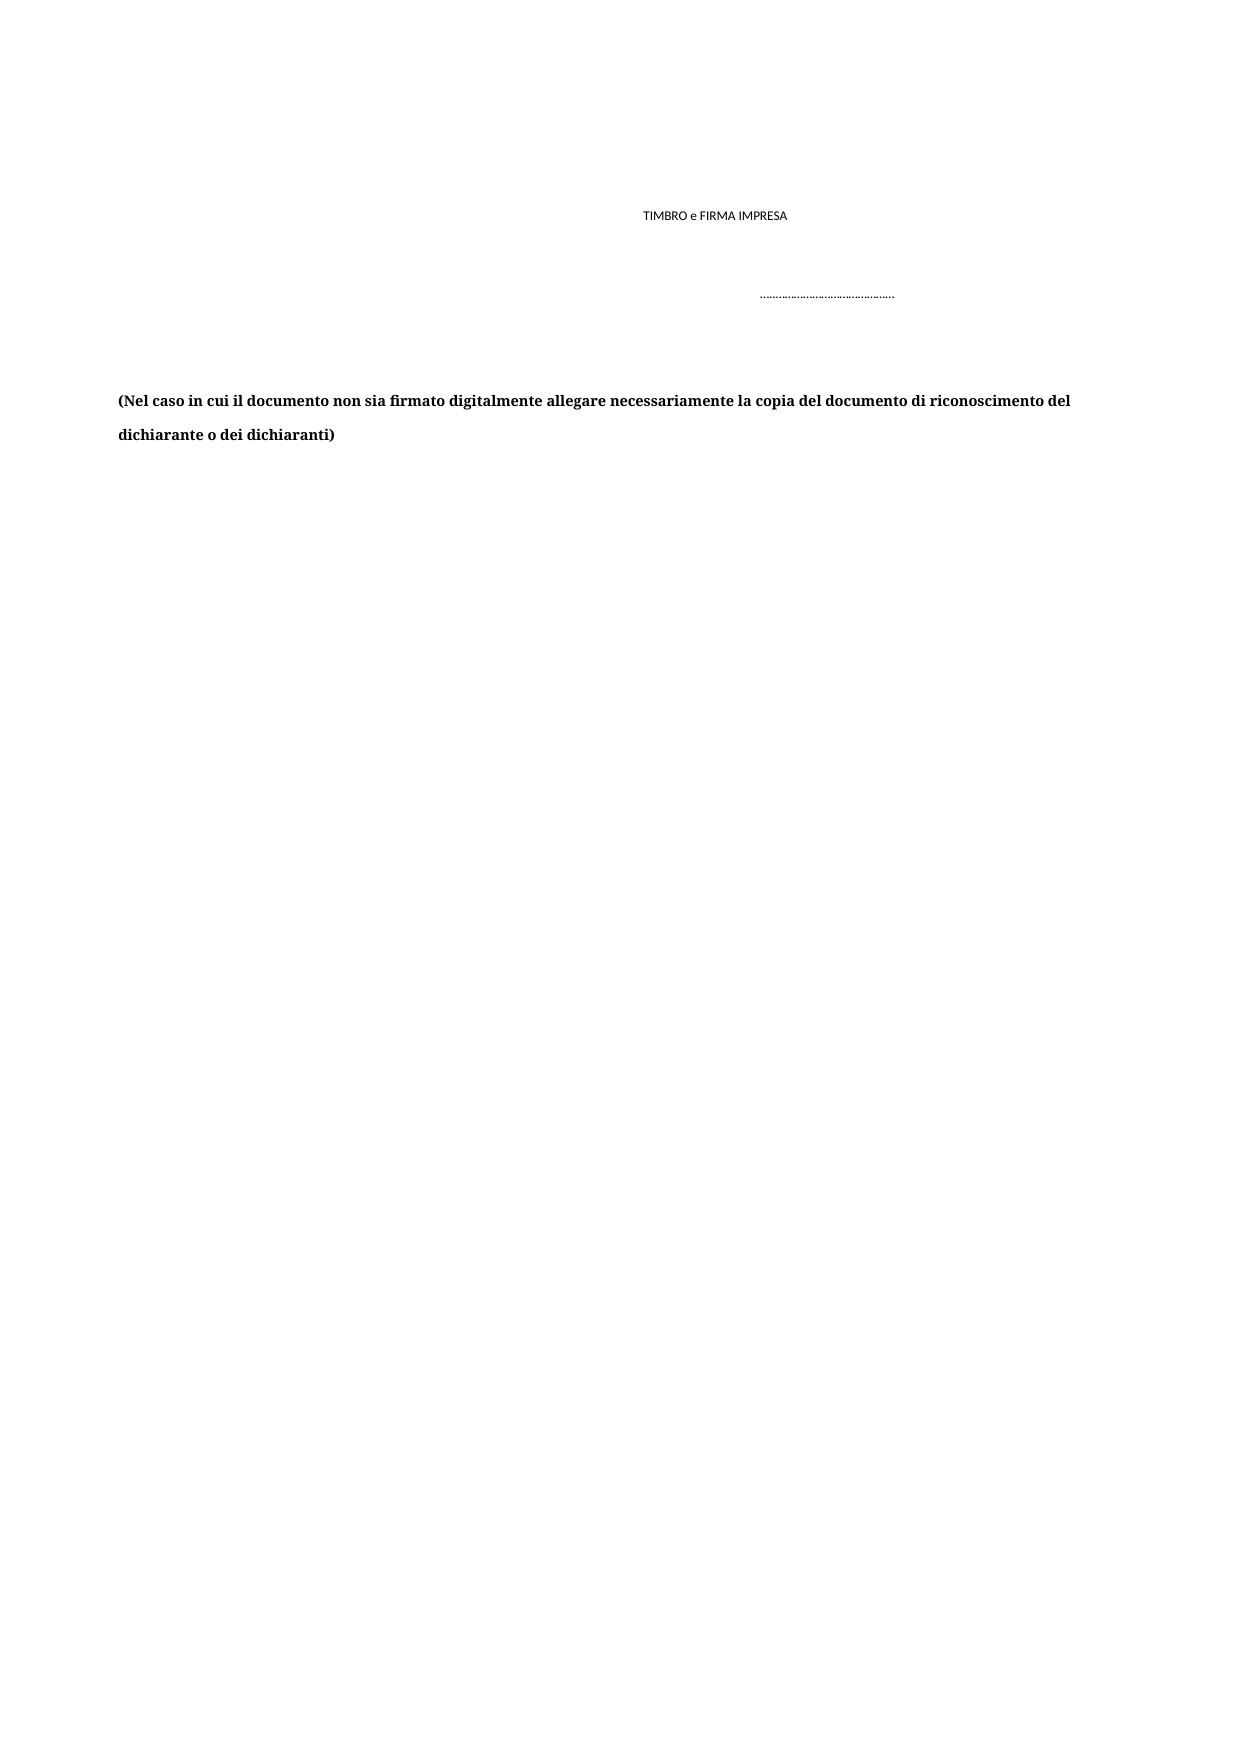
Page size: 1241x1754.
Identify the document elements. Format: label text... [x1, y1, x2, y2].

text TIMBRO e FIRMA IMPRESA [118, 198, 1122, 224]
text (Nel caso in cui il documento non sia firmato digitalmente allegare necessariamente la copia del documento di riconoscimento del dichiarante o dei dichiaranti) [118, 377, 1122, 445]
text …..………………………………… [118, 274, 1122, 302]
